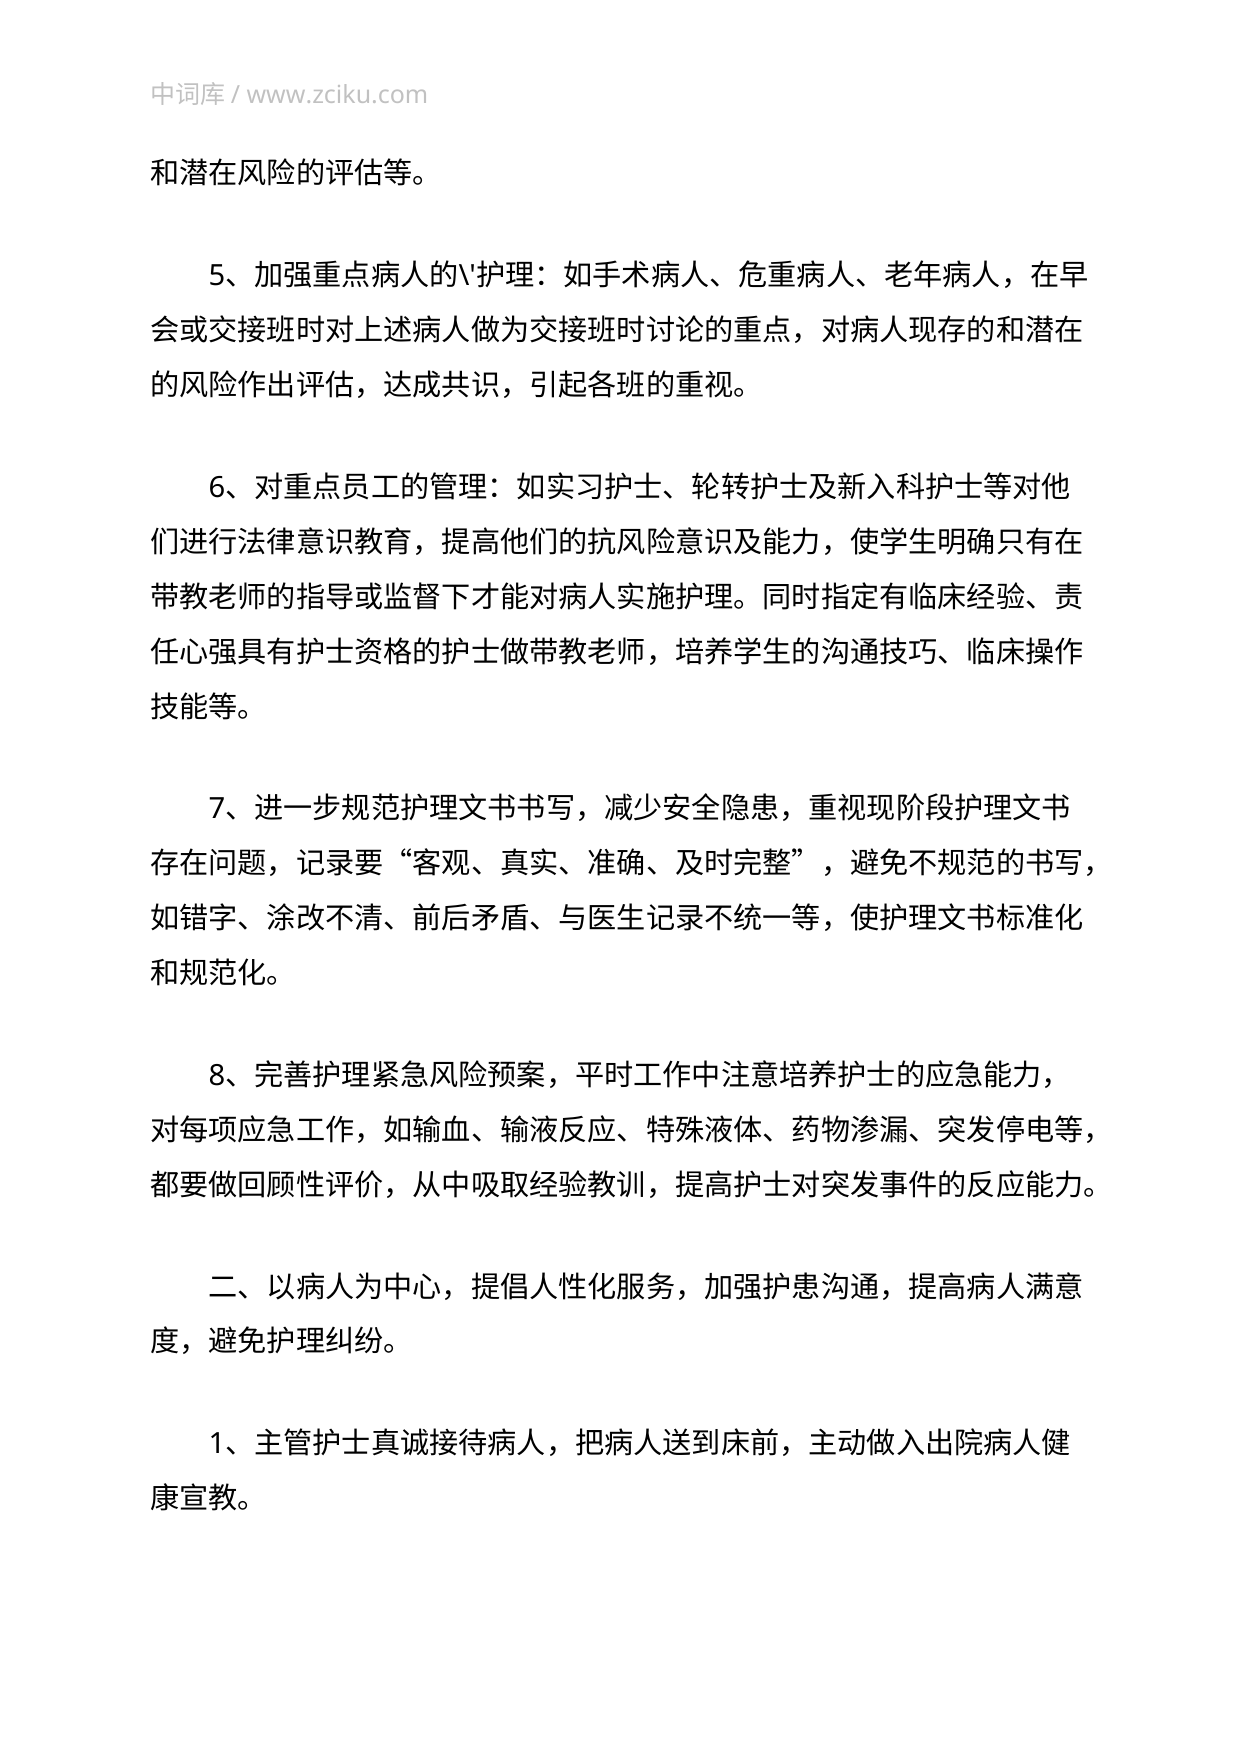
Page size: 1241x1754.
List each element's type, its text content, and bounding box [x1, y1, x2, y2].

text 8、完善护理紧急风险预案，平时工作中注意培养护士的应急能力，对每项应急工作，如输血、输液反应、特殊液体、药物渗漏、突发停电等，都要做回顾性评价，从中吸取经验教训，提高护士对突发事件的反应能力。 [150, 1051, 1090, 1204]
text 7、进一步规范护理文书书写，减少安全隐患，重视现阶段护理文书存在问题，记录要“客观、真实、准确、及时完整”，避免不规范的书写，如错字、涂改不清、前后矛盾、与医生记录不统一等，使护理文书标准化和规范化。 [150, 785, 1090, 992]
text 5、加强重点病人的\'护理：如手术病人、危重病人、老年病人，在早会或交接班时对上述病人做为交接班时讨论的重点，对病人现存的和潜在的风险作出评估，达成共识，引起各班的重视。 [150, 252, 1090, 404]
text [150, 150, 1090, 192]
text 1、主管护士真诚接待病人，把病人送到床前，主动做入出院病人健康宣教。 [150, 1420, 1090, 1517]
text 6、对重点员工的管理：如实习护士、轮转护士及新入科护士等对他们进行法律意识教育，提高他们的抗风险意识及能力，使学生明确只有在带教老师的指导或监督下才能对病人实施护理。同时指定有临床经验、责任心强具有护士资格的护士做带教老师，培养学生的沟通技巧、临床操作技能等。 [150, 463, 1090, 725]
text 二、以病人为中心，提倡人性化服务，加强护患沟通，提高病人满意度，避免护理纠纷。 [150, 1263, 1090, 1360]
